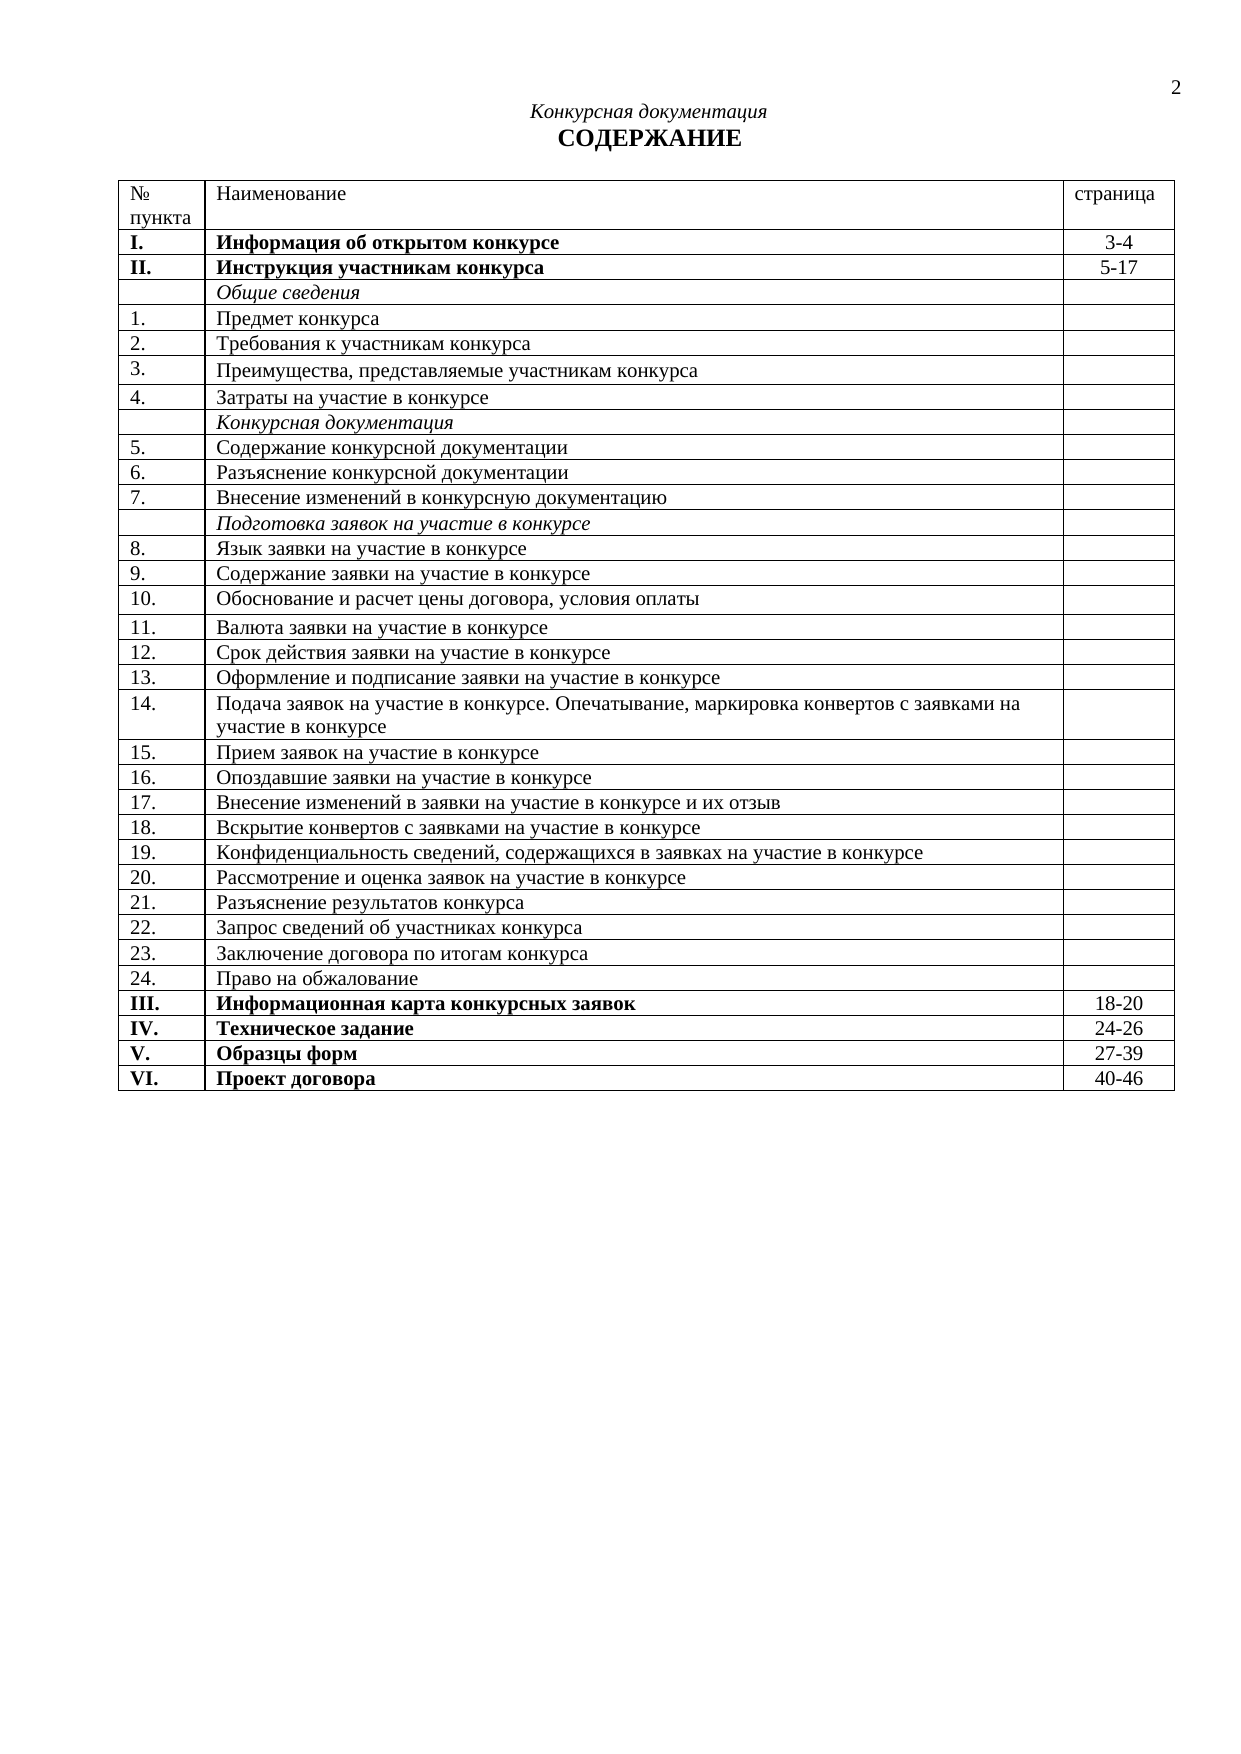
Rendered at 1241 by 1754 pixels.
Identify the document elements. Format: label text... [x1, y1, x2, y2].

table_cell 8. [119, 536, 204, 559]
table_cell 17. [119, 790, 204, 814]
table_cell [1064, 305, 1174, 329]
table_cell [1064, 331, 1174, 354]
table_cell [1064, 586, 1174, 614]
table_cell Обоснование и расчет цены договора, условия оплаты [206, 586, 1063, 614]
table_cell Подготовка заявок на участие в конкурсе [206, 510, 1063, 534]
table_cell [1064, 940, 1174, 964]
table_cell [119, 410, 204, 434]
table_cell 5-17 [1064, 255, 1174, 279]
table_cell [1064, 890, 1174, 914]
table_cell [1064, 561, 1174, 585]
table_cell Оформление и подписание заявки на участие в конкурсе [206, 665, 1063, 689]
table_cell [1064, 410, 1174, 434]
table_cell VI. [119, 1066, 204, 1090]
table_cell Язык заявки на участие в конкурсе [206, 536, 1063, 559]
table_cell 18. [119, 815, 204, 839]
table_cell [1064, 690, 1174, 738]
table_cell Преимущества, представляемые участникам конкурса [206, 356, 1063, 384]
table_cell 21. [119, 890, 204, 914]
table_cell 5. [119, 435, 204, 459]
table_cell Информационная карта конкурсных заявок [206, 991, 1063, 1015]
table_cell 18-20 [1064, 991, 1174, 1015]
table_cell [1064, 385, 1174, 409]
table_cell [1064, 915, 1174, 939]
table_cell II. [119, 255, 204, 279]
table_header Наименование [206, 181, 1063, 229]
table_cell 19. [119, 840, 204, 864]
table_cell 12. [119, 640, 204, 664]
table_cell [1064, 815, 1174, 839]
table_cell Требования к участникам конкурса [206, 331, 1063, 354]
table_cell IV. [119, 1016, 204, 1040]
table_cell Информация об открытом конкурсе [206, 230, 1063, 254]
table_cell 2. [119, 331, 204, 354]
table_cell Подача заявок на участие в конкурсе. Опечатывание, маркировка конвертов с заявками на участие в конкурсе [206, 690, 1063, 738]
table_cell 4. [119, 385, 204, 409]
table_cell [1064, 435, 1174, 459]
table_cell [1064, 740, 1174, 764]
table_cell Техническое задание [206, 1016, 1063, 1040]
table_cell Заключение договора по итогам конкурса [206, 940, 1063, 964]
table_cell III. [119, 991, 204, 1015]
table_cell 3. [119, 356, 204, 384]
table_cell Содержание конкурсной документации [206, 435, 1063, 459]
table_cell 15. [119, 740, 204, 764]
table_cell V. [119, 1041, 204, 1065]
table_cell Разъяснение результатов конкурса [206, 890, 1063, 914]
table_cell 24-26 [1064, 1016, 1174, 1040]
table_cell [1064, 840, 1174, 864]
table_cell 13. [119, 665, 204, 689]
table_cell Предмет конкурса [206, 305, 1063, 329]
table_cell Внесение изменений в заявки на участие в конкурсе и их отзыв [206, 790, 1063, 814]
table_cell Вскрытие конвертов с заявками на участие в конкурсе [206, 815, 1063, 839]
table_header страница [1064, 181, 1174, 229]
table_cell I. [119, 230, 204, 254]
table_cell 1. [119, 305, 204, 329]
table_cell Содержание заявки на участие в конкурсе [206, 561, 1063, 585]
table_cell Затраты на участие в конкурсе [206, 385, 1063, 409]
table_cell 20. [119, 865, 204, 889]
table_cell [119, 510, 204, 534]
table_cell Запрос сведений об участниках конкурса [206, 915, 1063, 939]
table_cell Образцы форм [206, 1041, 1063, 1065]
table_cell [1064, 966, 1174, 989]
table_cell [1064, 280, 1174, 304]
table_cell 16. [119, 765, 204, 789]
table_cell [1064, 356, 1174, 384]
table_cell 3-4 [1064, 230, 1174, 254]
table_cell 23. [119, 940, 204, 964]
table_cell [119, 280, 204, 304]
table_cell [1064, 865, 1174, 889]
table_cell [1064, 765, 1174, 789]
table_cell Валюта заявки на участие в конкурсе [206, 615, 1063, 639]
table_cell Разъяснение конкурсной документации [206, 460, 1063, 484]
table_cell [1064, 536, 1174, 559]
table_cell 9. [119, 561, 204, 585]
table_cell Конфиденциальность сведений, содержащихся в заявках на участие в конкурсе [206, 840, 1063, 864]
table_cell [1064, 790, 1174, 814]
table_cell Проект договора [206, 1066, 1063, 1090]
table_cell 10. [119, 586, 204, 614]
table_cell [1064, 460, 1174, 484]
table_cell [1064, 640, 1174, 664]
table_cell 11. [119, 615, 204, 639]
table_cell 27-39 [1064, 1041, 1174, 1065]
table_cell Срок действия заявки на участие в конкурсе [206, 640, 1063, 664]
table_cell [1064, 615, 1174, 639]
text СОДЕРЖАНИЕ [118, 123, 1181, 152]
table_cell 40-46 [1064, 1066, 1174, 1090]
table_header № пункта [119, 181, 204, 229]
table_cell 6. [119, 460, 204, 484]
table_cell Право на обжалование [206, 966, 1063, 989]
table_cell Инструкция участникам конкурса [206, 255, 1063, 279]
table_cell Опоздавшие заявки на участие в конкурсе [206, 765, 1063, 789]
table_cell Рассмотрение и оценка заявок на участие в конкурсе [206, 865, 1063, 889]
table_cell Внесение изменений в конкурсную документацию [206, 485, 1063, 509]
table_cell [1064, 510, 1174, 534]
table_cell Конкурсная документация [206, 410, 1063, 434]
table_cell 24. [119, 966, 204, 989]
table_cell Прием заявок на участие в конкурсе [206, 740, 1063, 764]
table_cell [1064, 485, 1174, 509]
table_cell [1064, 665, 1174, 689]
table_cell Общие сведения [206, 280, 1063, 304]
table_cell 7. [119, 485, 204, 509]
table_cell 14. [119, 690, 204, 738]
table_cell 22. [119, 915, 204, 939]
